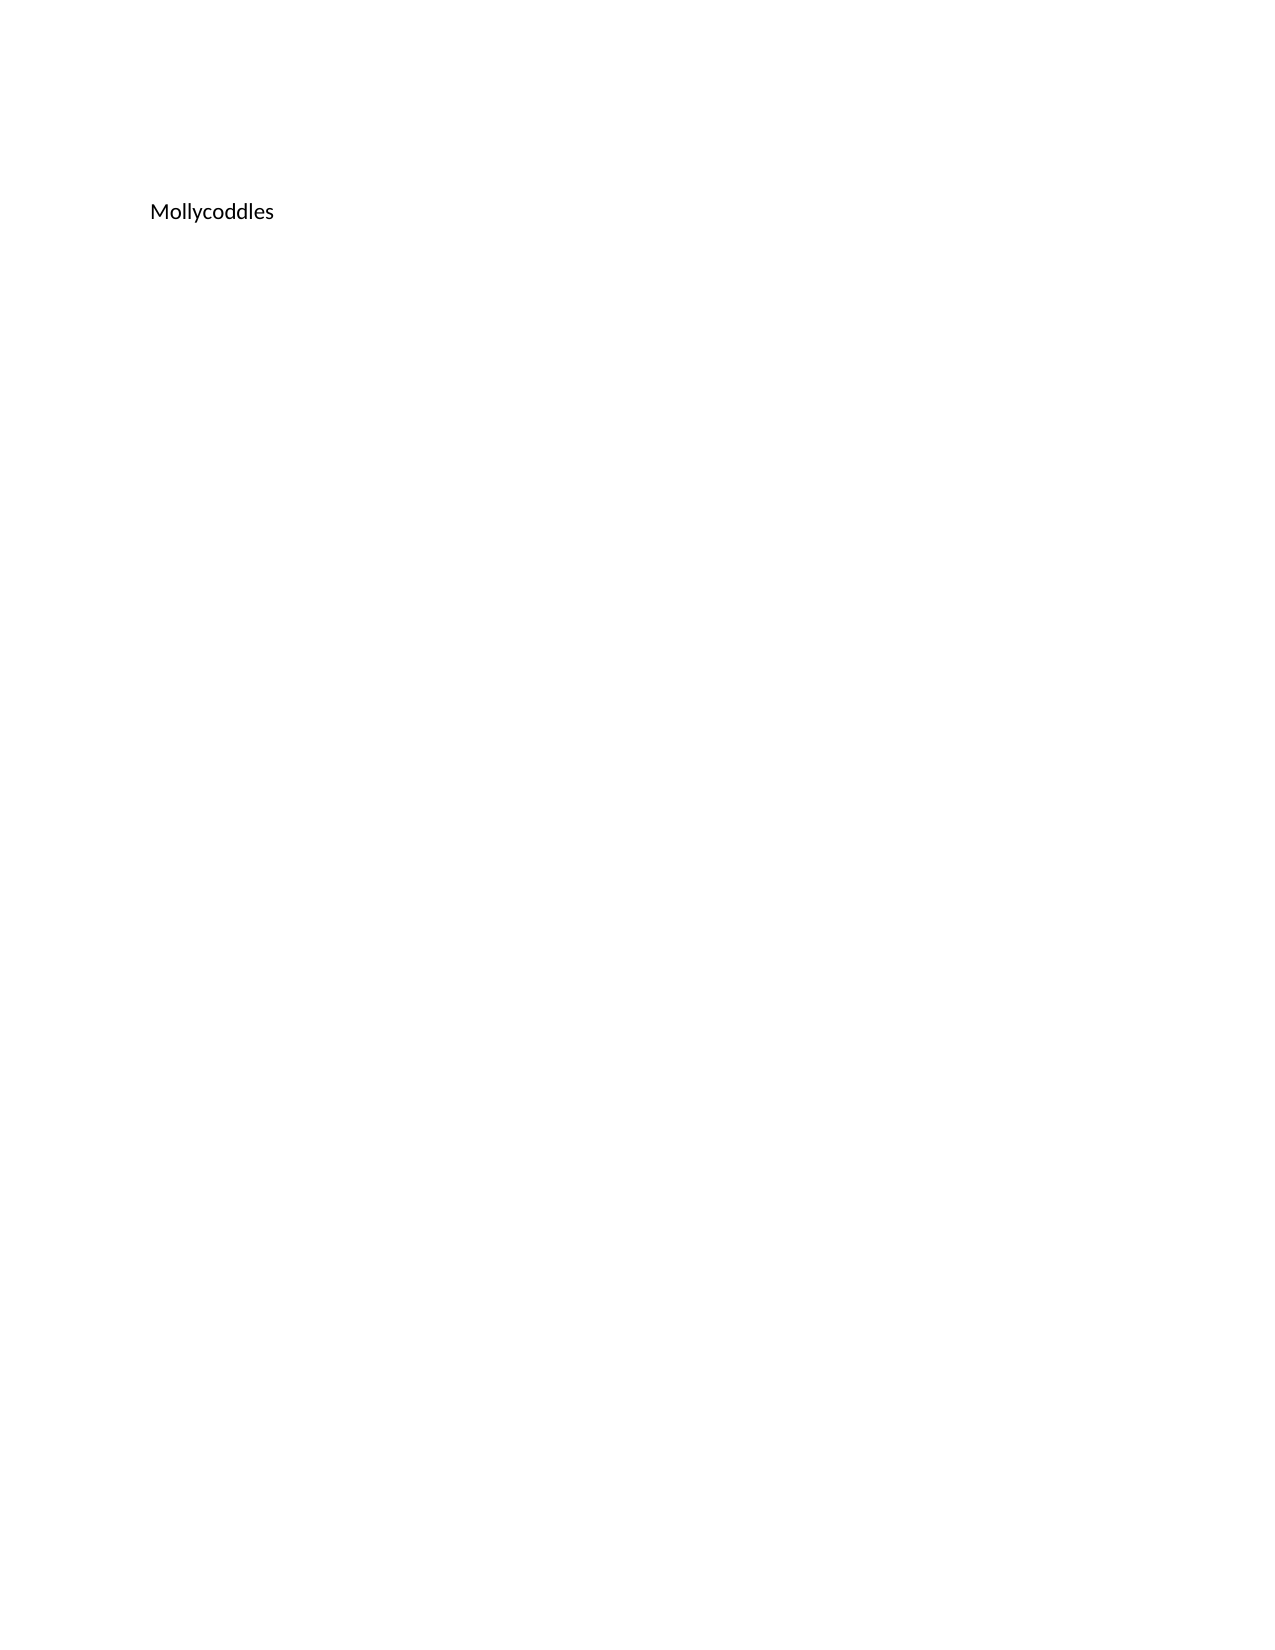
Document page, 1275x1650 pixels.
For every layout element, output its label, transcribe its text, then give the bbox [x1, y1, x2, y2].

text Mollycoddles [150, 197, 1125, 225]
